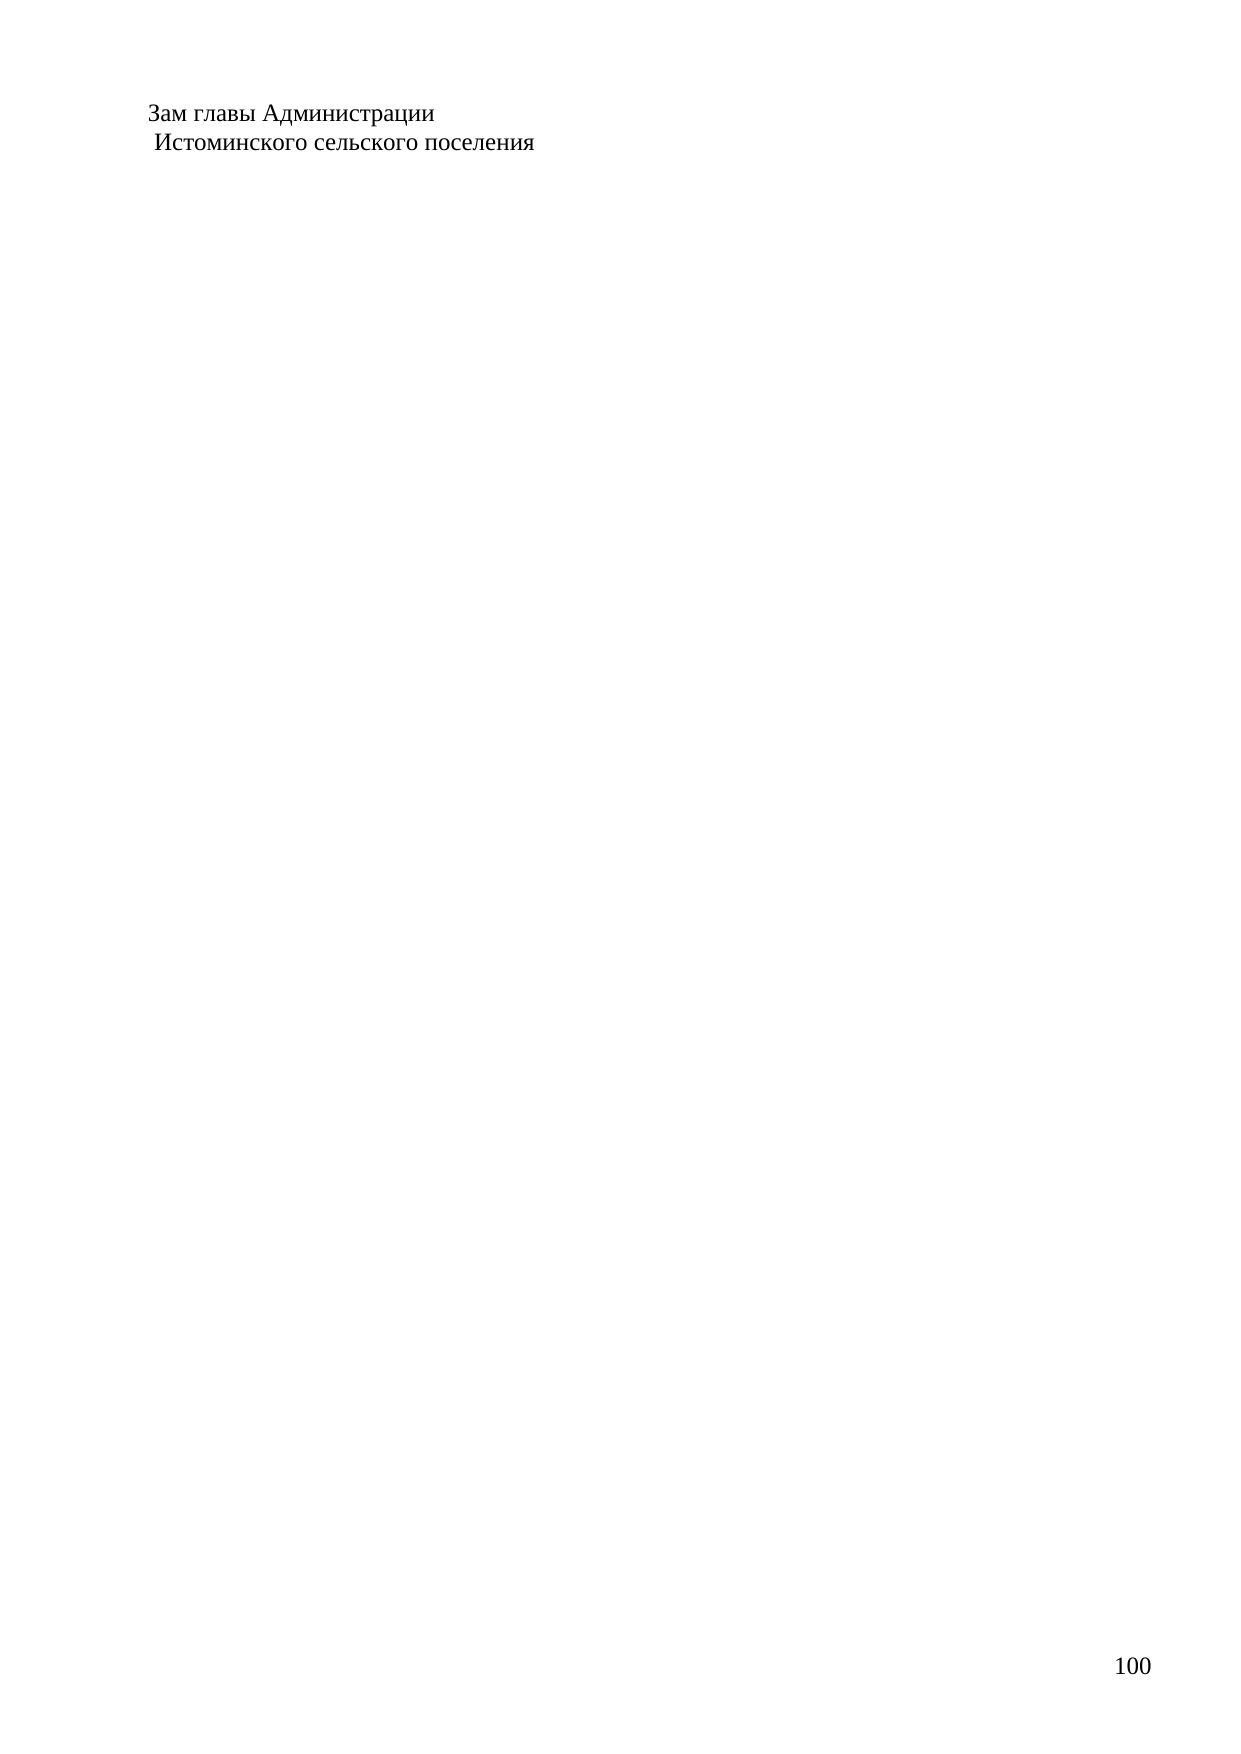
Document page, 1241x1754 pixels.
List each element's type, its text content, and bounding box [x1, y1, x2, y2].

text Зам главы Администрации [148, 98, 1122, 127]
text Истоминского сельского поселения [148, 127, 1122, 155]
